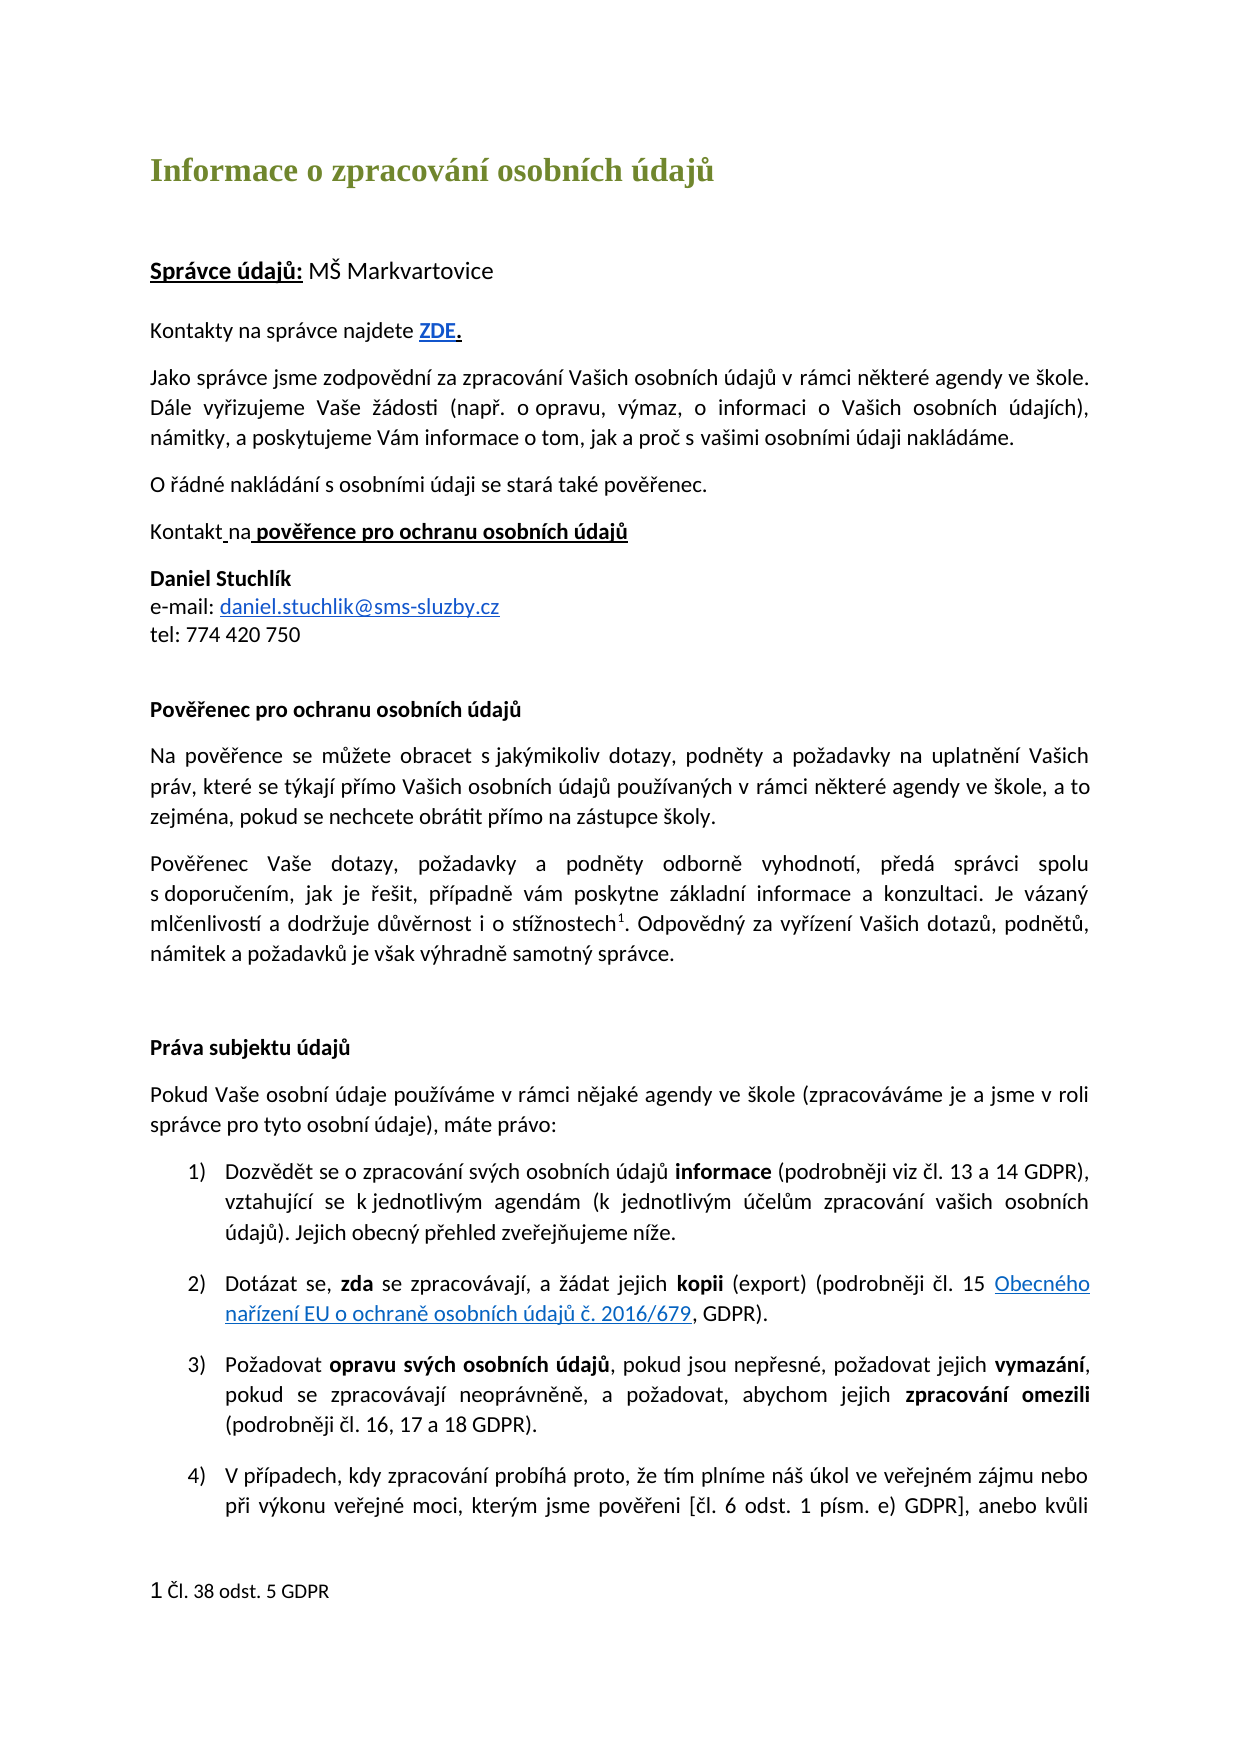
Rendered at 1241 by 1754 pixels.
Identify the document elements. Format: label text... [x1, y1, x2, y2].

text e-mail: daniel.stuchlik@sms-sluzby.cz [150, 592, 1090, 620]
text Práva subjektu údajů [150, 1033, 1090, 1061]
text Pověřenec Vaše dotazy, požadavky a podněty odborně vyhodnotí, předá správci spolu s doporučením, jak je řešit, případně vám poskytne základní informace a konzultaci. Je vázaný mlčenlivostí a dodržuje důvěrnost i o stížnostech. Odpovědný za vyřízení Vašich dotazů, podnětů, námitek a požadavků je však výhradně samotný správce. [150, 849, 1090, 968]
text O řádné nakládání s osobními údaji se stará také pověřenec. [150, 470, 1090, 498]
text Jako správce jsme zodpovědní za zpracování Vašich osobních údajů v rámci některé agendy ve škole. Dále vyřizujeme Vaše žádosti (např. o opravu, výmaz, o informaci o Vašich osobních údajích), námitky, a poskytujeme Vám informace o tom, jak a proč s vašimi osobními údaji nakládáme. [150, 363, 1090, 451]
text Kontakty na správce najdete ZDE. [150, 316, 1090, 344]
text Kontakt na pověřence pro ochranu osobních údajů [150, 517, 1090, 545]
text Pokud Vaše osobní údaje používáme v rámci nějaké agendy ve škole (zpracováváme je a jsme v roli správce pro tyto osobní údaje), máte právo: [150, 1080, 1090, 1138]
list Požadovat opravu svých osobních údajů, pokud jsou nepřesné, požadovat jejich vymazání, pokud se zpracovávají neoprávněně, a požadovat, abychom jejich zpracování omezili (podrobněji čl. 16, 17 a 18 GDPR). [187, 1350, 1090, 1438]
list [187, 1461, 1090, 1520]
list Dozvědět se o zpracování svých osobních údajů informace (podrobněji viz čl. 13 a 14 GDPR), vztahující se k jednotlivým agendám (k jednotlivým účelům zpracování vašich osobních údajů). Jejich obecný přehled zveřejňujeme níže. [187, 1157, 1090, 1246]
text Informace o zpracování osobních údajů [150, 150, 1090, 188]
text Správce údajů: MŠ Markvartovice [150, 255, 1090, 285]
text Daniel Stuchlík [150, 564, 1090, 592]
list Dotázat se, zda se zpracovávají, a žádat jejich kopii (export) (podrobněji čl. 15 Obecného nařízení EU o ochraně osobních údajů č. 2016/679, GDPR). [187, 1269, 1090, 1327]
text Na pověřence se můžete obracet s jakýmikoliv dotazy, podněty a požadavky na uplatnění Vašich práv, které se týkají přímo Vašich osobních údajů používaných v rámci některé agendy ve škole, a to zejména, pokud se nechcete obrátit přímo na zástupce školy. [150, 742, 1090, 830]
text Pověřenec pro ochranu osobních údajů [150, 695, 1090, 723]
text tel: 774 420 750 [150, 620, 1090, 648]
